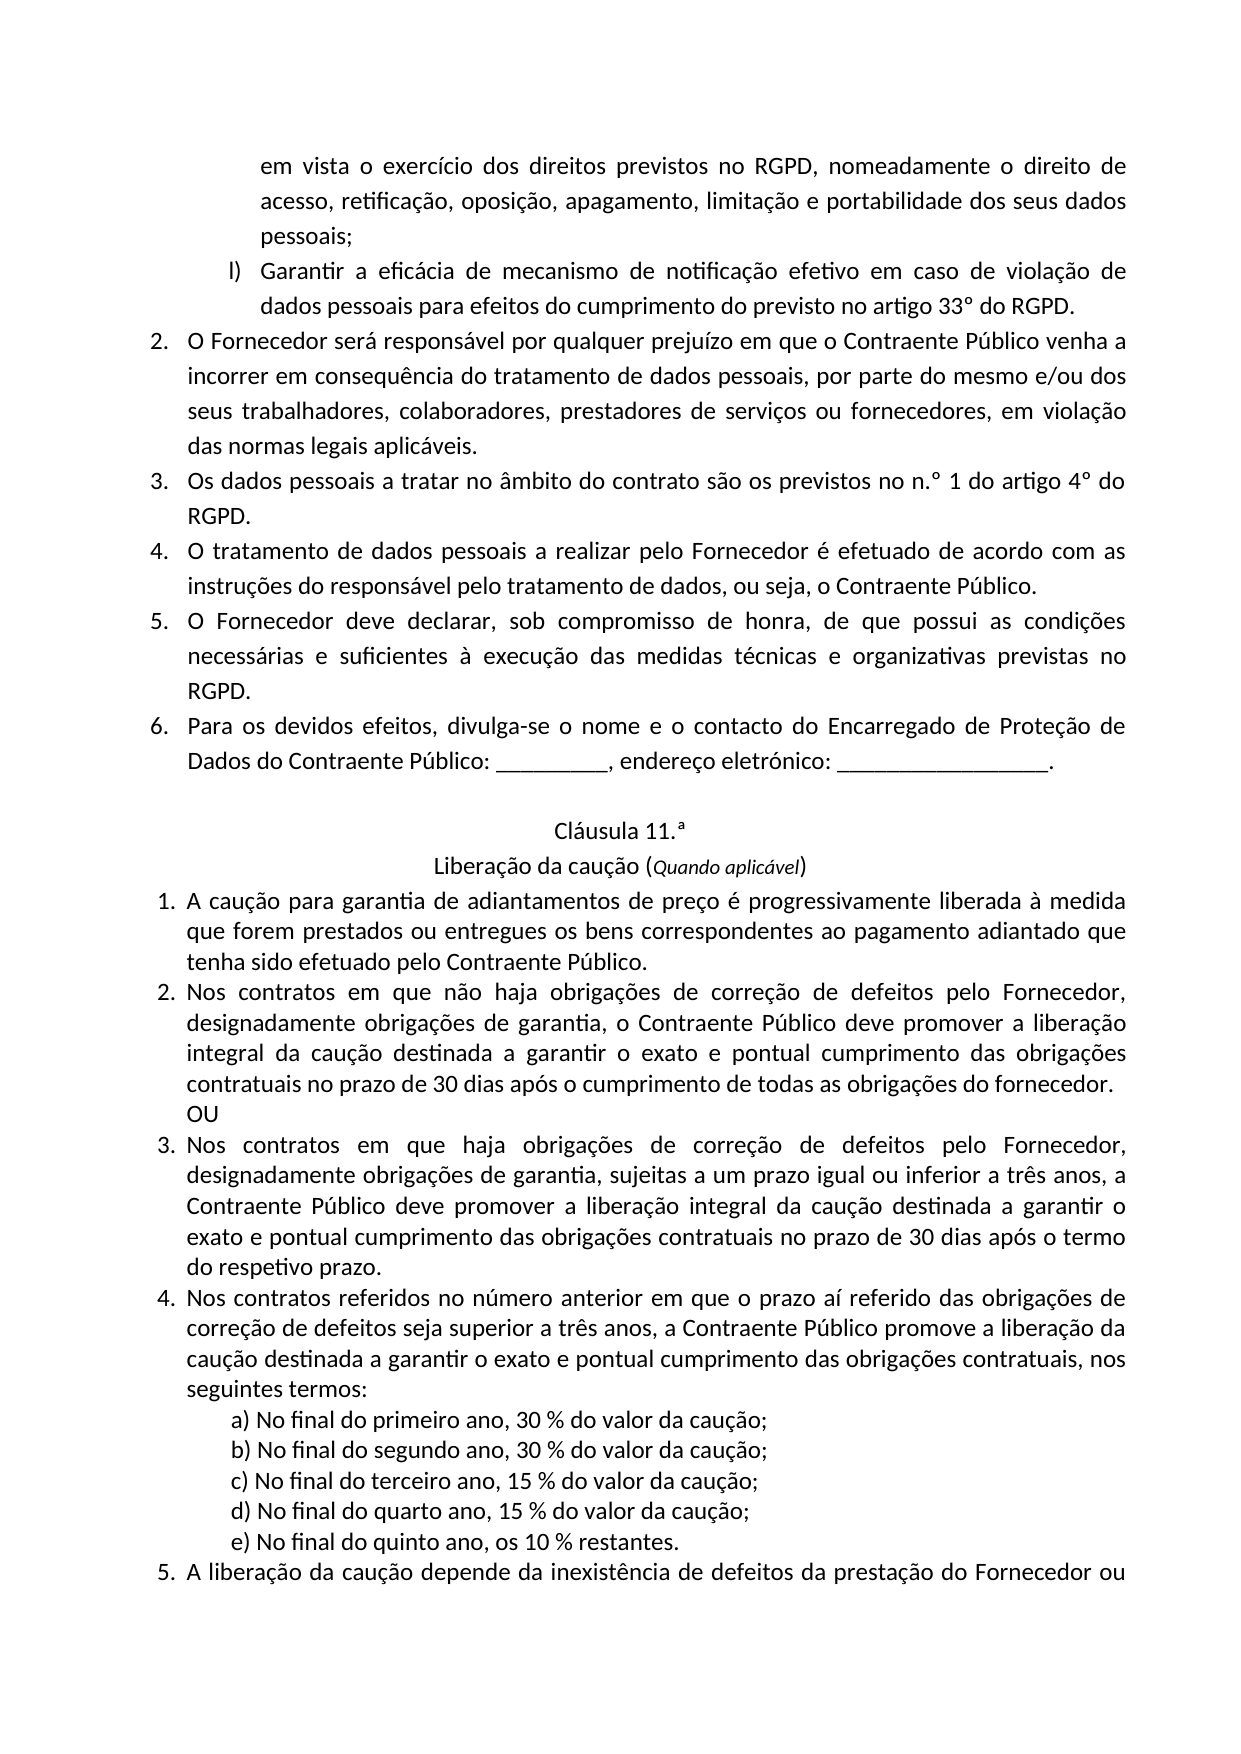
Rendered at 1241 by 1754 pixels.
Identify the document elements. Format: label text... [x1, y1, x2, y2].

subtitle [157, 1556, 1128, 1587]
list Para os devidos efeitos, divulga-se o nome e o contacto do Encarregado de Proteção de Dados do Contraente Público: _________, endereço eletrónico: _________________. [150, 710, 1128, 776]
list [228, 150, 1128, 251]
list Os dados pessoais a tratar no âmbito do contrato são os previstos no n.º 1 do artigo 4º do RGPD. [150, 465, 1128, 531]
subtitle OU [186, 1099, 1128, 1129]
subtitle d) No final do quarto ano, 15 % do valor da caução; [231, 1495, 1128, 1526]
subtitle A caução para garantia de adiantamentos de preço é progressivamente liberada à medida que forem prestados ou entregues os bens correspondentes ao pagamento adiantado que tenha sido efetuado pelo Contraente Público. [157, 885, 1128, 977]
subtitle Cláusula 11.ª [112, 815, 1128, 846]
subtitle Liberação da caução (Quando aplicável) [112, 850, 1128, 881]
subtitle b) No final do segundo ano, 30 % do valor da caução; [231, 1434, 1128, 1465]
subtitle e) No final do quinto ano, os 10 % restantes. [231, 1526, 1128, 1556]
list O tratamento de dados pessoais a realizar pelo Fornecedor é efetuado de acordo com as instruções do responsável pelo tratamento de dados, ou seja, o Contraente Público. [150, 535, 1128, 601]
list O Fornecedor será responsável por qualquer prejuízo em que o Contraente Público venha a incorrer em consequência do tratamento de dados pessoais, por parte do mesmo e/ou dos seus trabalhadores, colaboradores, prestadores de serviços ou fornecedores, em violação das normas legais aplicáveis. [150, 325, 1128, 461]
list Garantir a eficácia de mecanismo de notificação efetivo em caso de violação de dados pessoais para efeitos do cumprimento do previsto no artigo 33º do RGPD. [228, 255, 1128, 321]
subtitle Nos contratos em que não haja obrigações de correção de defeitos pelo Fornecedor, designadamente obrigações de garantia, o Contraente Público deve promover a liberação integral da caução destinada a garantir o exato e pontual cumprimento das obrigações contratuais no prazo de 30 dias após o cumprimento de todas as obrigações do fornecedor. [157, 977, 1128, 1099]
subtitle Nos contratos em que haja obrigações de correção de defeitos pelo Fornecedor, designadamente obrigações de garantia, sujeitas a um prazo igual ou inferior a três anos, a Contraente Público deve promover a liberação integral da caução destinada a garantir o exato e pontual cumprimento das obrigações contratuais no prazo de 30 dias após o termo do respetivo prazo. [157, 1129, 1128, 1282]
subtitle c) No final do terceiro ano, 15 % do valor da caução; [231, 1465, 1128, 1495]
subtitle a) No final do primeiro ano, 30 % do valor da caução; [231, 1404, 1128, 1434]
subtitle Nos contratos referidos no número anterior em que o prazo aí referido das obrigações de correção de defeitos seja superior a três anos, a Contraente Público promove a liberação da caução destinada a garantir o exato e pontual cumprimento das obrigações contratuais, nos seguintes termos: [157, 1282, 1128, 1404]
list O Fornecedor deve declarar, sob compromisso de honra, de que possui as condições necessárias e suficientes à execução das medidas técnicas e organizativas previstas no RGPD. [150, 605, 1128, 706]
